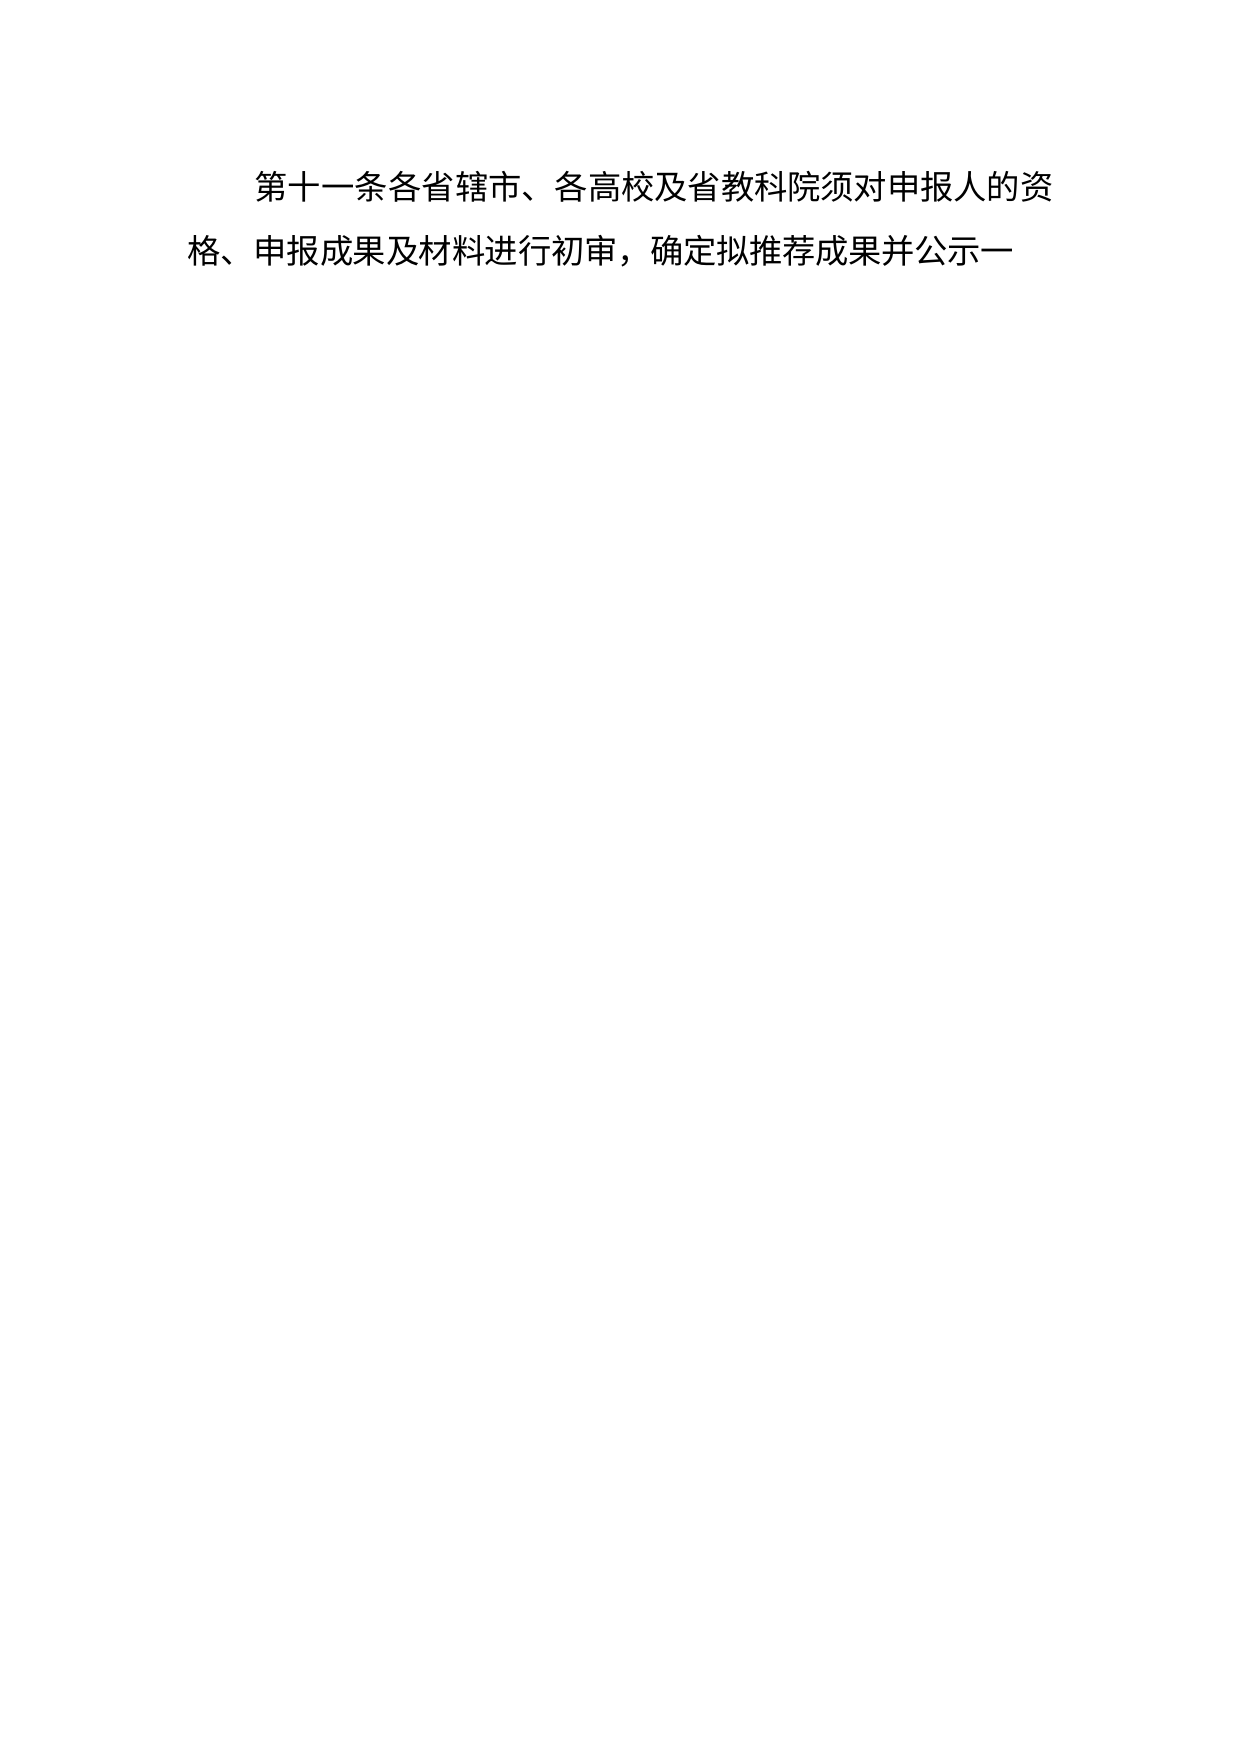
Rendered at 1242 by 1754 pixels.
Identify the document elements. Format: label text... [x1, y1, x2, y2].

text 第十一条各省辖市、各高校及省教科院须对申报人的资格、申报成果及材料进行初审，确定拟推荐成果并公示一 [188, 160, 1054, 273]
